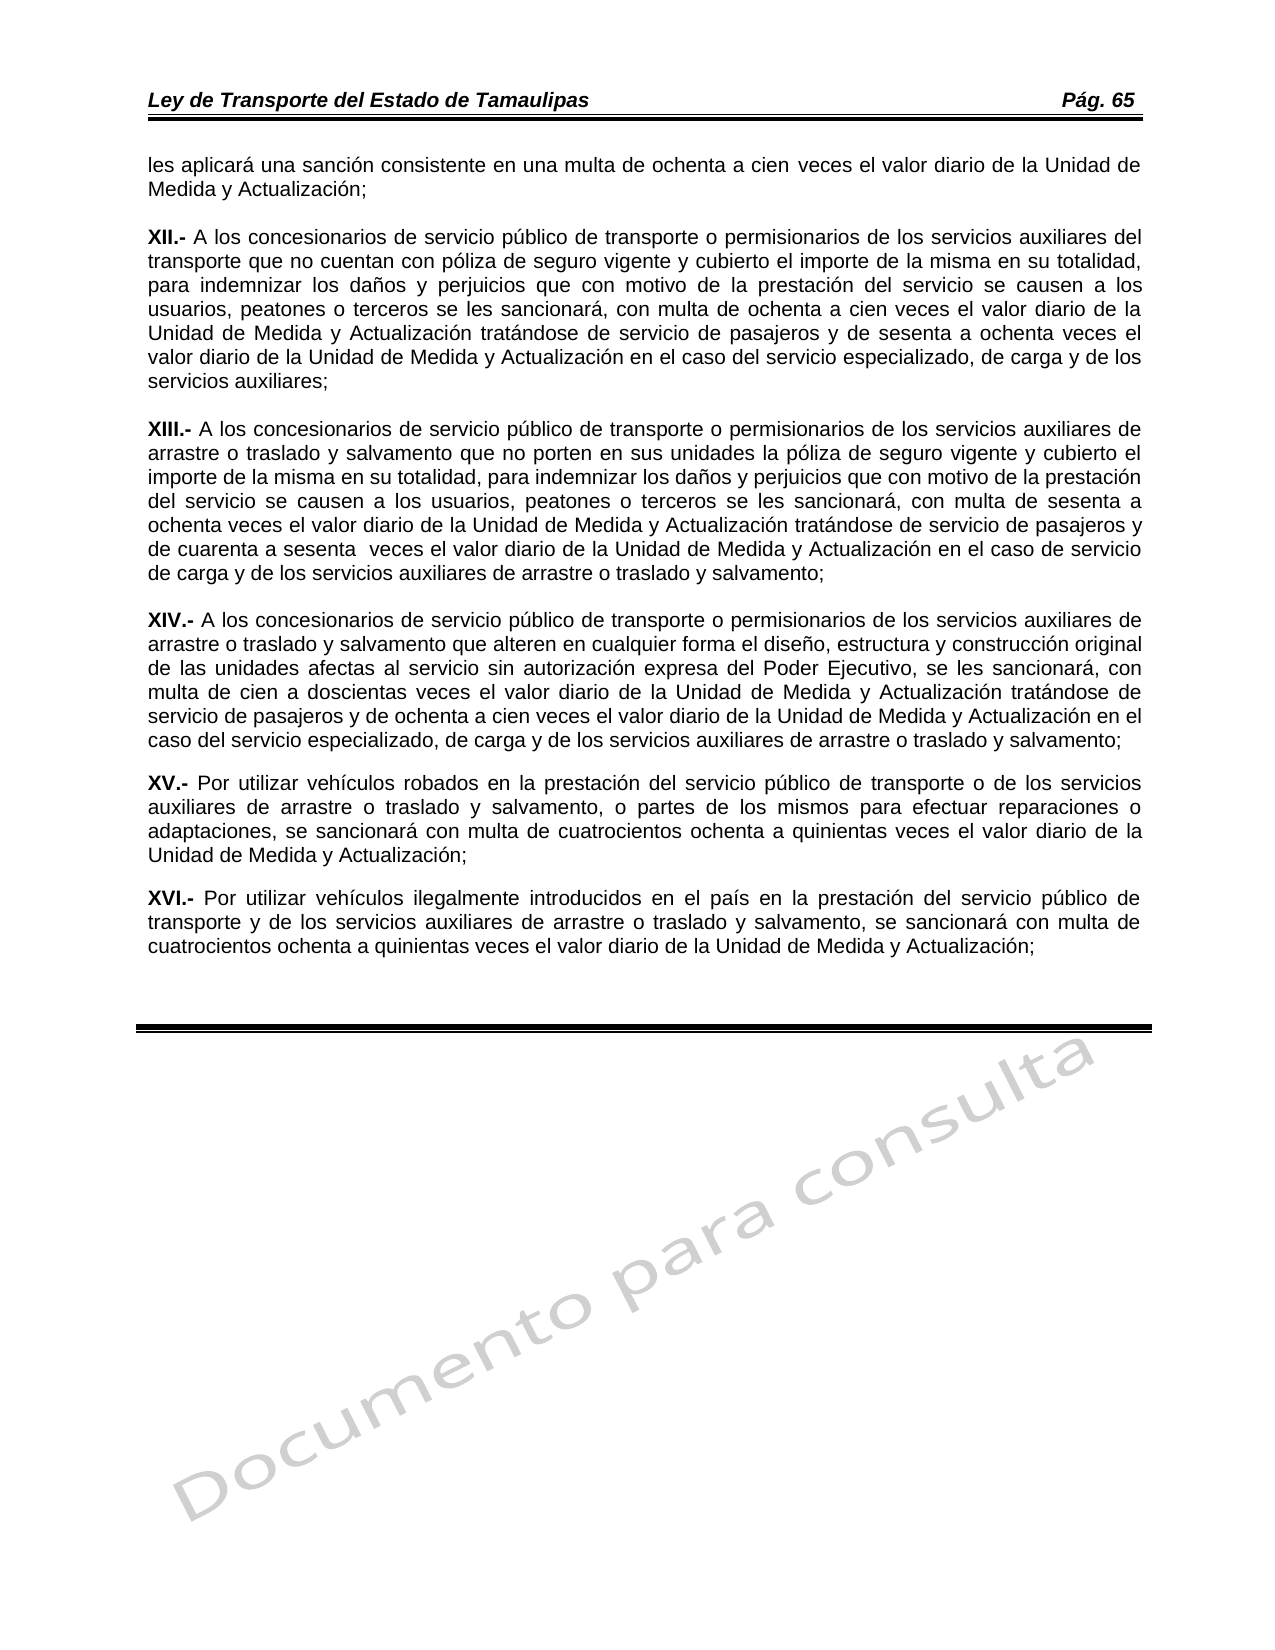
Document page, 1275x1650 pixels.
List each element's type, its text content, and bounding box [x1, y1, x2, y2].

text XI.- A los concesionarios o permisionarios, que se nieguen a proporcionar la documentación, datos, información y demás elementos inherentes a la naturaleza de las concesiones o permisos otorgados, se les aplicará una sanción consistente en una multa de ochenta a cien veces el valor diario de la Unidad de Medida y Actualización; [148, 153, 1141, 201]
text XV.- Por utilizar vehículos robados en la prestación del servicio público de transporte o de los servicios auxiliares de arrastre o traslado y salvamento, o partes de los mismos para efectuar reparaciones o adaptaciones, se sancionará con multa de cuatrocientos ochenta a quinientas veces el valor diario de la Unidad de Medida y Actualización; [148, 771, 1144, 867]
text XVI.- Por utilizar vehículos ilegalmente introducidos en el país en la prestación del servicio público de transporte y de los servicios auxiliares de arrastre o traslado y salvamento, se sancionará con multa de cuatrocientos ochenta a quinientas veces el valor diario de la Unidad de Medida y Actualización; [148, 886, 1141, 958]
text XIII.- A los concesionarios de servicio público de transporte o permisionarios de los servicios auxiliares de arrastre o traslado y salvamento que no porten en sus unidades la póliza de seguro vigente y cubierto el importe de la misma en su totalidad, para indemnizar los daños y perjuicios que con motivo de la prestación del servicio se causen a los usuarios, peatones o terceros se les sancionará, con multa de sesenta a ochenta veces el valor diario de la Unidad de Medida y Actualización tratándose de servicio de pasajeros y de cuarenta a sesenta veces el valor diario de la Unidad de Medida y Actualización en el caso de servicio de carga y de los servicios auxiliares de arrastre o traslado y salvamento; [148, 417, 1144, 584]
text XIV.- A los concesionarios de servicio público de transporte o permisionarios de los servicios auxiliares de arrastre o traslado y salvamento que alteren en cualquier forma el diseño, estructura y construcción original de las unidades afectas al servicio sin autorización expresa del Poder Ejecutivo, se les sancionará, con multa de cien a doscientas veces el valor diario de la Unidad de Medida y Actualización tratándose de servicio de pasajeros y de ochenta a cien veces el valor diario de la Unidad de Medida y Actualización en el caso del servicio especializado, de carga y de los servicios auxiliares de arrastre o traslado y salvamento; [148, 608, 1144, 752]
text XII.- A los concesionarios de servicio público de transporte o permisionarios de los servicios auxiliares del transporte que no cuentan con póliza de seguro vigente y cubierto el importe de la misma en su totalidad, para indemnizar los daños y perjuicios que con motivo de la prestación del servicio se causen a los usuarios, peatones o terceros se les sancionará, con multa de ochenta a cien veces el valor diario de la Unidad de Medida y Actualización tratándose de servicio de pasajeros y de sesenta a ochenta veces el valor diario de la Unidad de Medida y Actualización en el caso del servicio especializado, de carga y de los servicios auxiliares; [148, 225, 1144, 393]
